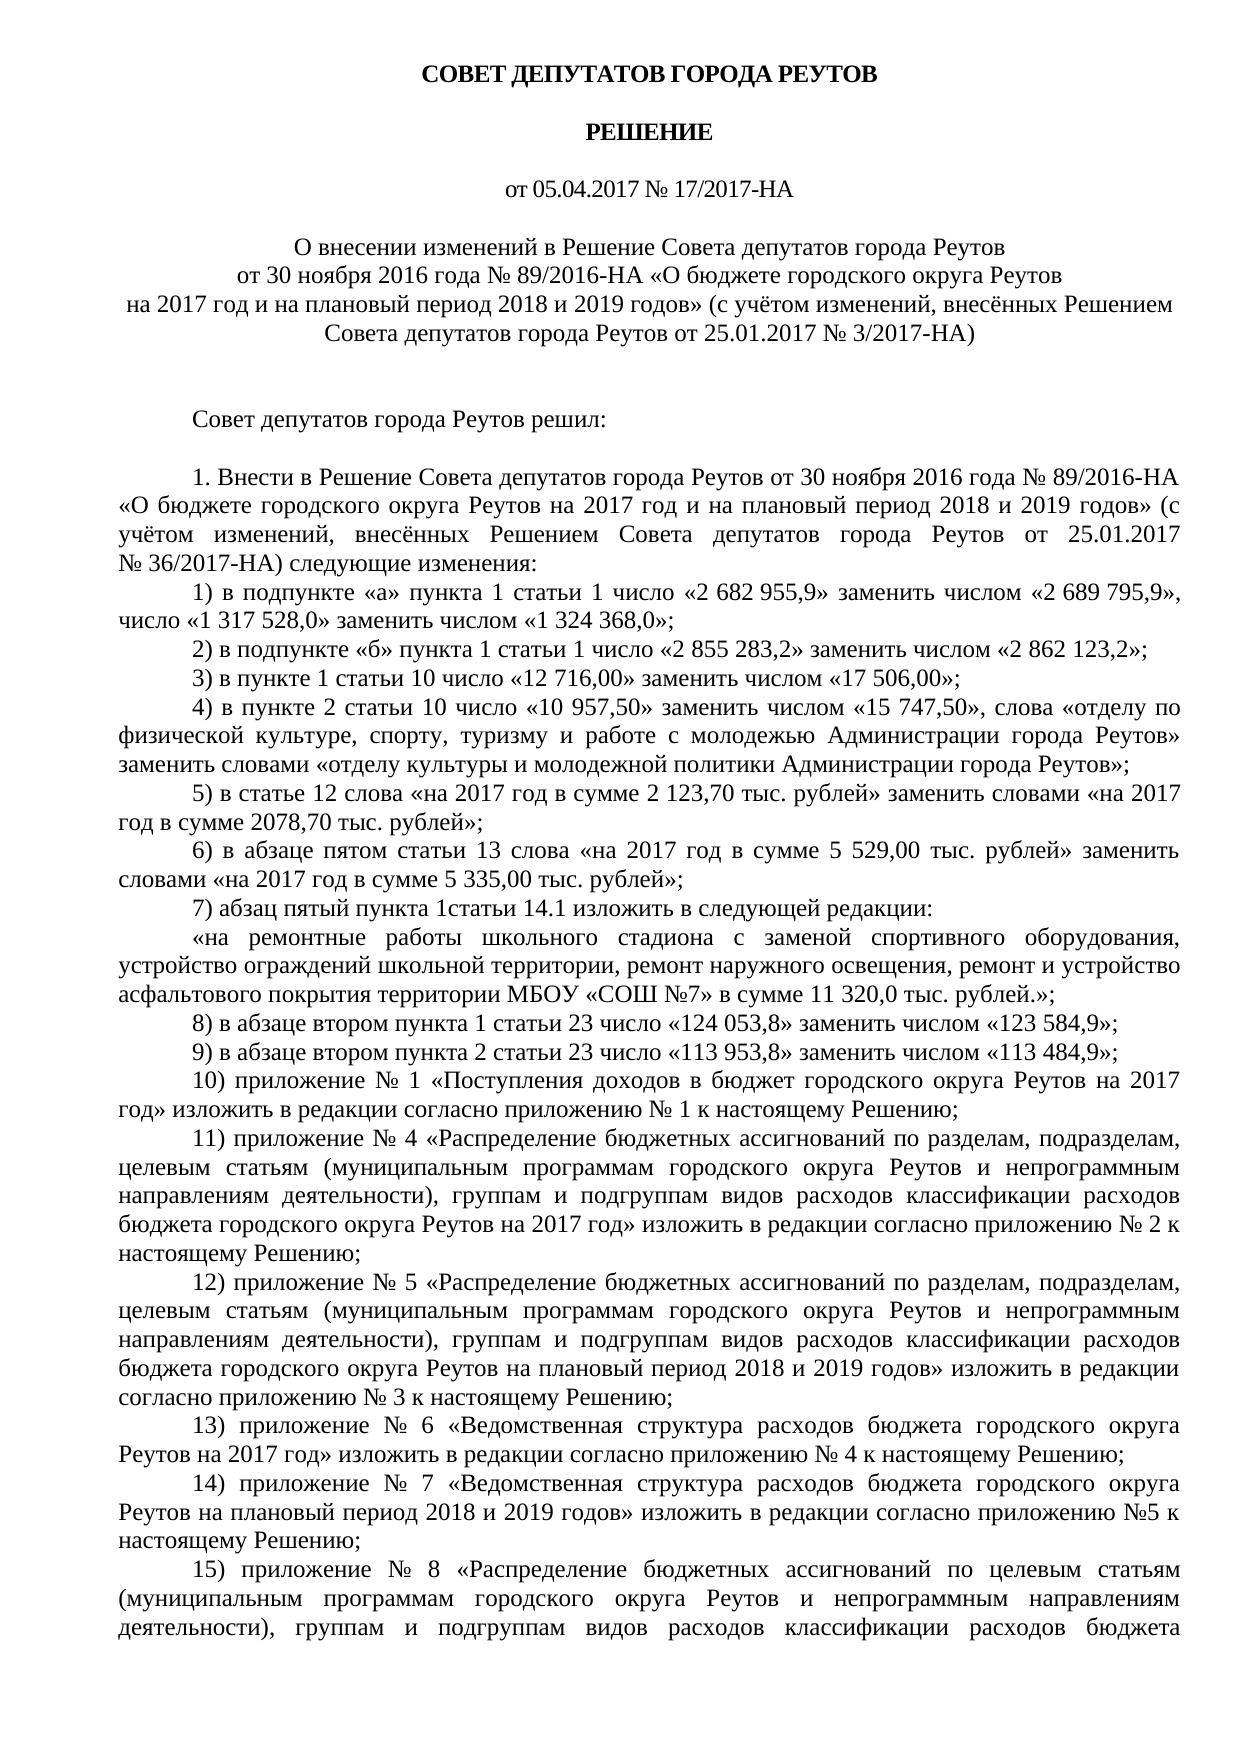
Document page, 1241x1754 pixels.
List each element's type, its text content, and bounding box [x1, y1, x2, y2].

text 3) в пункте 1 статьи 10 число «12 716,00» заменить числом «17 506,00»; [118, 663, 1181, 692]
text 10) приложение № 1 «Поступления доходов в бюджет городского округа Реутов на 2017 год» изложить в редакции согласно приложению № 1 к настоящему Решению; [118, 1065, 1181, 1123]
text 5) в статье 12 слова «на 2017 год в сумме 2 123,70 тыс. рублей» заменить словами «на 2017 год в сумме 2078,70 тыс. рублей»; [118, 778, 1181, 835]
text от 05.04.2017 № 17/2017-НА [118, 174, 1181, 203]
text О внесении изменений в Решение Совета депутатов города Реутов [118, 232, 1181, 260]
text 9) в абзаце втором пункта 2 статьи 23 число «113 953,8» заменить числом «113 484,9»; [118, 1037, 1181, 1065]
text 1) в подпункте «а» пункта 1 статьи 1 число «2 682 955,9» заменить числом «2 689 795,9», число «1 317 528,0» заменить числом «1 324 368,0»; [118, 577, 1181, 634]
text СОВЕТ ДЕПУТАТОВ ГОРОДА РЕУТОВ [118, 59, 1181, 88]
text РЕШЕНИЕ [118, 117, 1181, 145]
text на 2017 год и на плановый период 2018 и 2019 годов» (с учётом изменений, внесённых Решением Совета депутатов города Реутов от 25.01.2017 № 3/2017-НА) [118, 289, 1181, 347]
text 14) приложение № 7 «Ведомственная структура расходов бюджета городского округа Реутов на плановый период 2018 и 2019 годов» изложить в редакции согласно приложению №5 к настоящему Решению; [118, 1468, 1181, 1554]
text 2) в подпункте «б» пункта 1 статьи 1 число «2 855 283,2» заменить числом «2 862 123,2»; [118, 634, 1181, 663]
text 6) в абзаце пятом статьи 13 слова «на 2017 год в сумме 5 529,00 тыс. рублей» заменить словами «на 2017 год в сумме 5 335,00 тыс. рублей»; [118, 835, 1181, 893]
text 4) в пункте 2 статьи 10 число «10 957,50» заменить числом «15 747,50», слова «отделу по физической культуре, спорту, туризму и работе с молодежью Администрации города Реутов» заменить словами «отделу культуры и молодежной политики Администрации города Реутов»; [118, 692, 1181, 778]
text 7) абзац пятый пункта 1статьи 14.1 изложить в следующей редакции: [118, 893, 1181, 922]
text «на ремонтные работы школьного стадиона с заменой спортивного оборудования, устройство ограждений школьной территории, ремонт наружного освещения, ремонт и устройство асфальтового покрытия территории МБОУ «СОШ №7» в сумме 11 320,0 тыс. рублей.»; [118, 922, 1181, 1008]
text 13) приложение № 6 «Ведомственная структура расходов бюджета городского округа Реутов на 2017 год» изложить в редакции согласно приложению № 4 к настоящему Решению; [118, 1410, 1181, 1468]
text 12) приложение № 5 «Распределение бюджетных ассигнований по разделам, подразделам, целевым статьям (муниципальным программам городского округа Реутов и непрограммным направлениям деятельности), группам и подгруппам видов расходов классификации расходов бюджета городского округа Реутов на плановый период 2018 и 2019 годов» изложить в редакции согласно приложению № 3 к настоящему Решению; [118, 1267, 1181, 1410]
text 1. Внести в Решение Совета депутатов города Реутов от 30 ноября 2016 года № 89/2016-НА «О бюджете городского округа Реутов на 2017 год и на плановый период 2018 и 2019 годов» (с учётом изменений, внесённых Решением Совета депутатов города Реутов от 25.01.2017 № 36/2017-НА) следующие изменения: [118, 462, 1181, 577]
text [118, 1554, 1181, 1640]
text от 30 ноября 2016 года № 89/2016-НА «О бюджете городского округа Реутов [118, 260, 1181, 289]
text 8) в абзаце втором пункта 1 статьи 23 число «124 053,8» заменить числом «123 584,9»; [118, 1008, 1181, 1037]
text 11) приложение № 4 «Распределение бюджетных ассигнований по разделам, подразделам, целевым статьям (муниципальным программам городского округа Реутов и непрограммным направлениям деятельности), группам и подгруппам видов расходов классификации расходов бюджета городского округа Реутов на 2017 год» изложить в редакции согласно приложению № 2 к настоящему Решению; [118, 1123, 1181, 1267]
text Совет депутатов города Реутов решил: [118, 404, 1181, 433]
